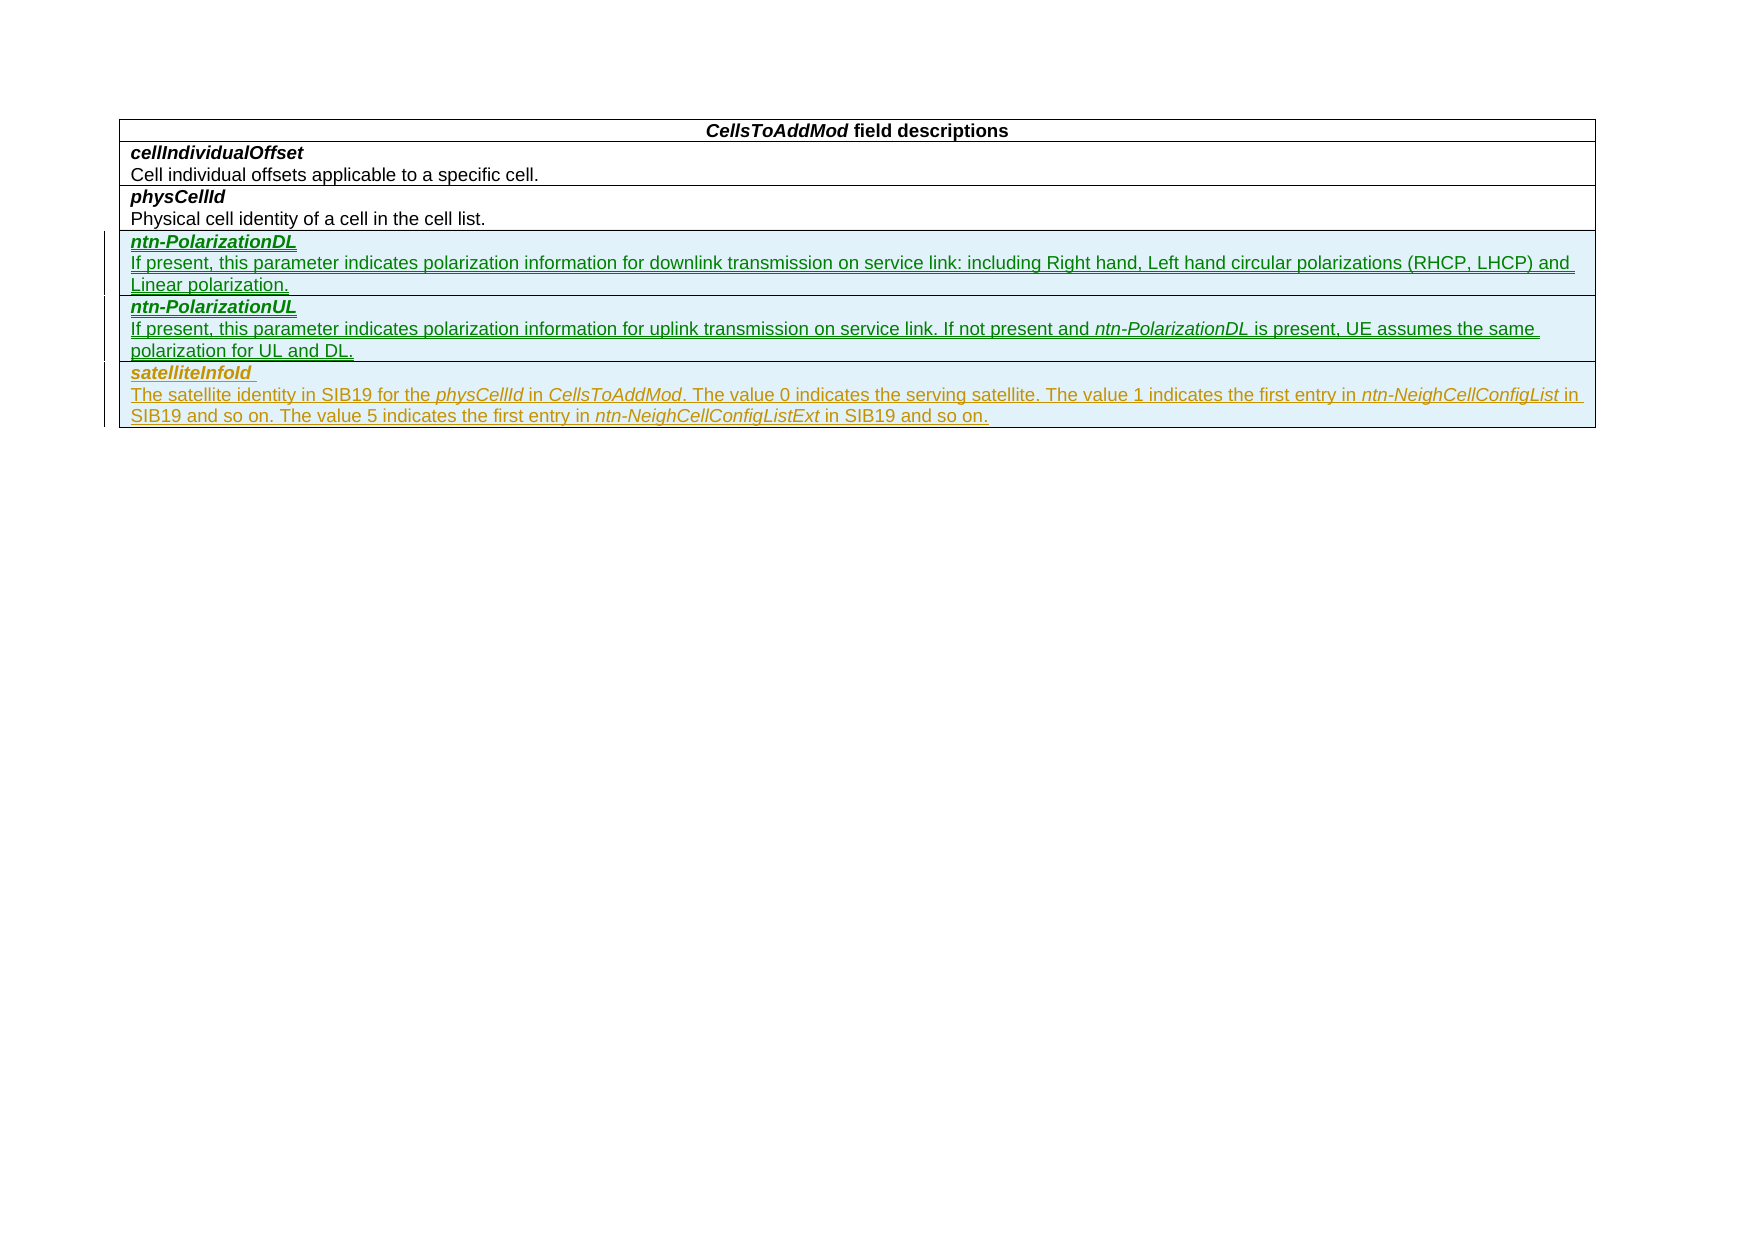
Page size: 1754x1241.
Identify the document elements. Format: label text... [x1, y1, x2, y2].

table_cell cellIndividualOffset Cell individual offsets applicable to a specific cell. [120, 142, 1595, 185]
table_header CellsToAddMod field descriptions [120, 120, 1595, 141]
table_cell physCellId Physical cell identity of a cell in the cell list. [120, 186, 1595, 229]
